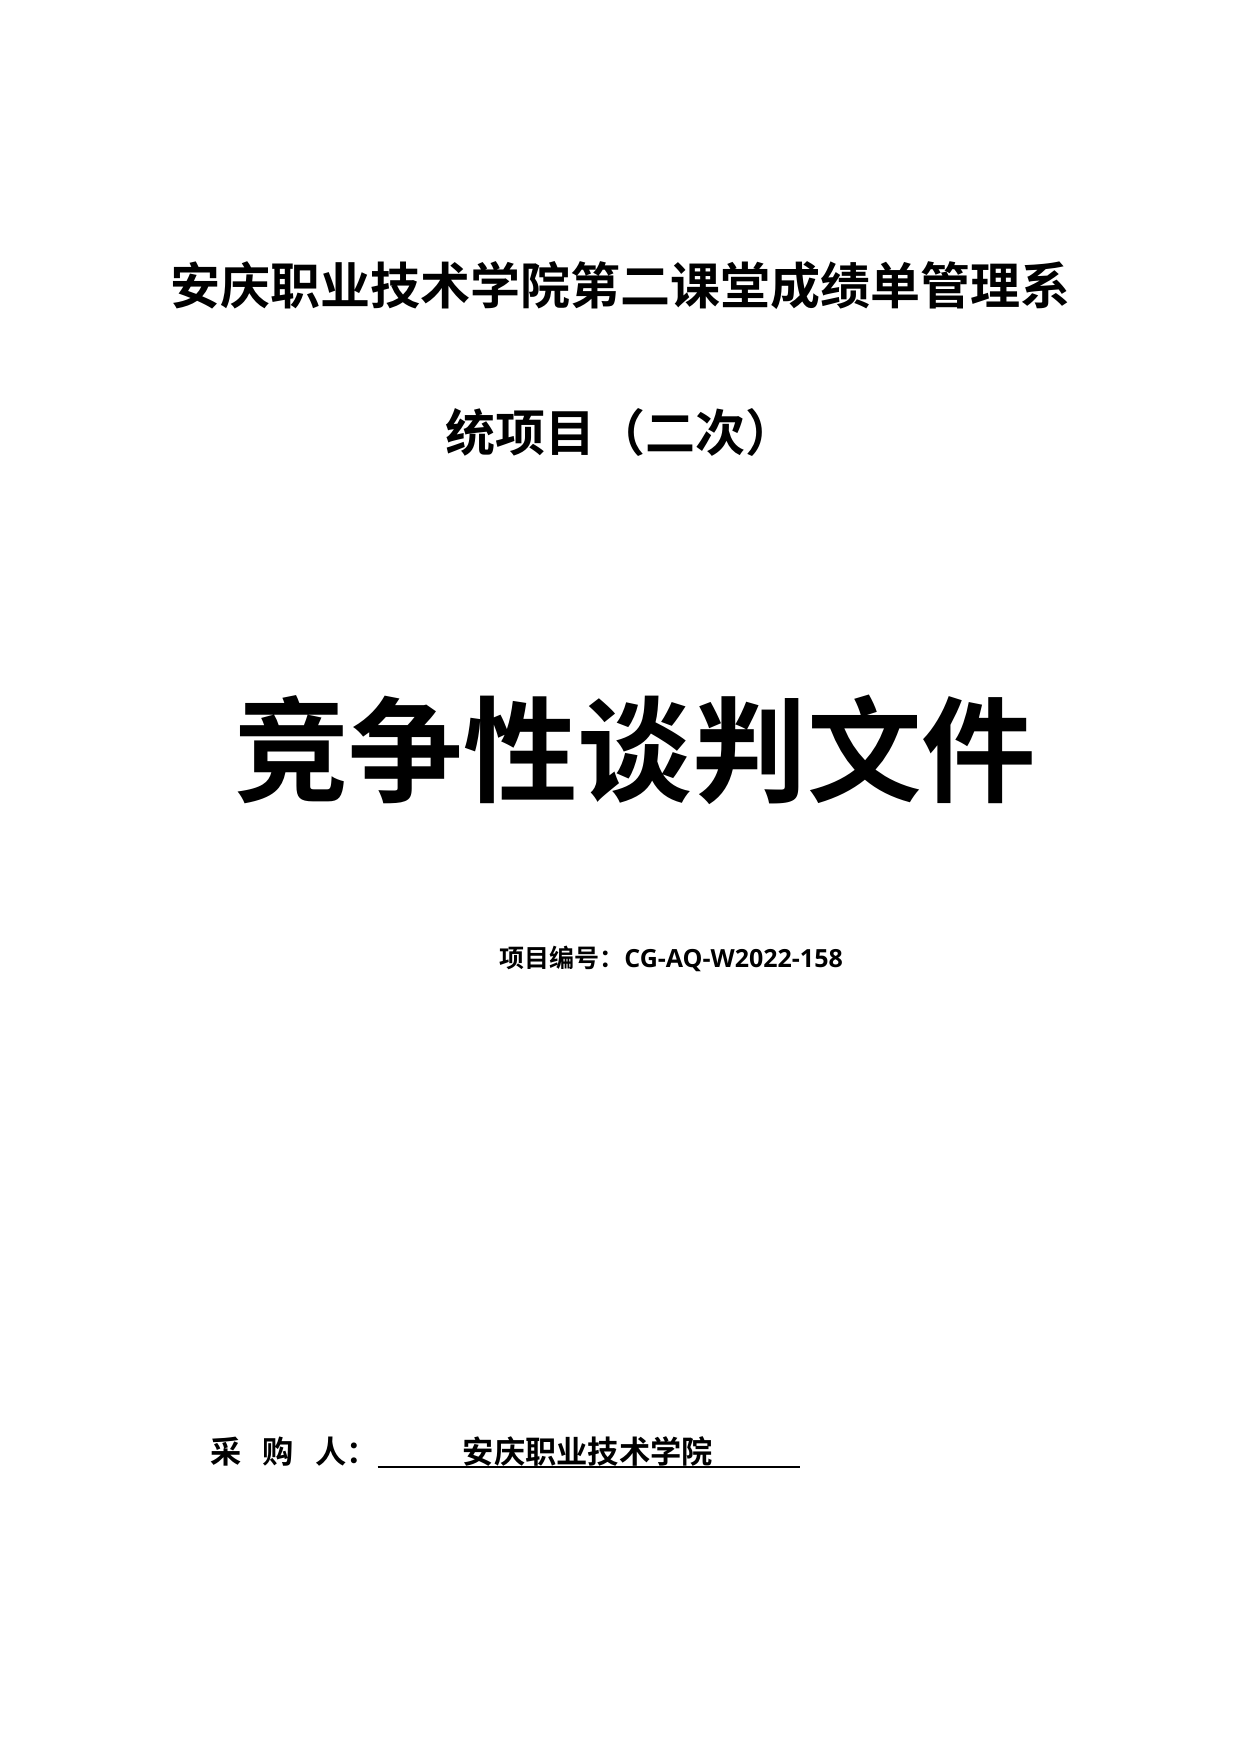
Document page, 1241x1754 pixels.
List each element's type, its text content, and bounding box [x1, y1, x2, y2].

text 竞争性谈判文件 [148, 646, 1092, 841]
text 项目编号：CG-AQ-W2022-158 [148, 924, 1092, 989]
text 采 购 人： 安庆职业技术学院 [148, 1417, 1092, 1482]
text 安庆职业技术学院第二课堂成绩单管理系统项目（二次） [148, 153, 1092, 478]
